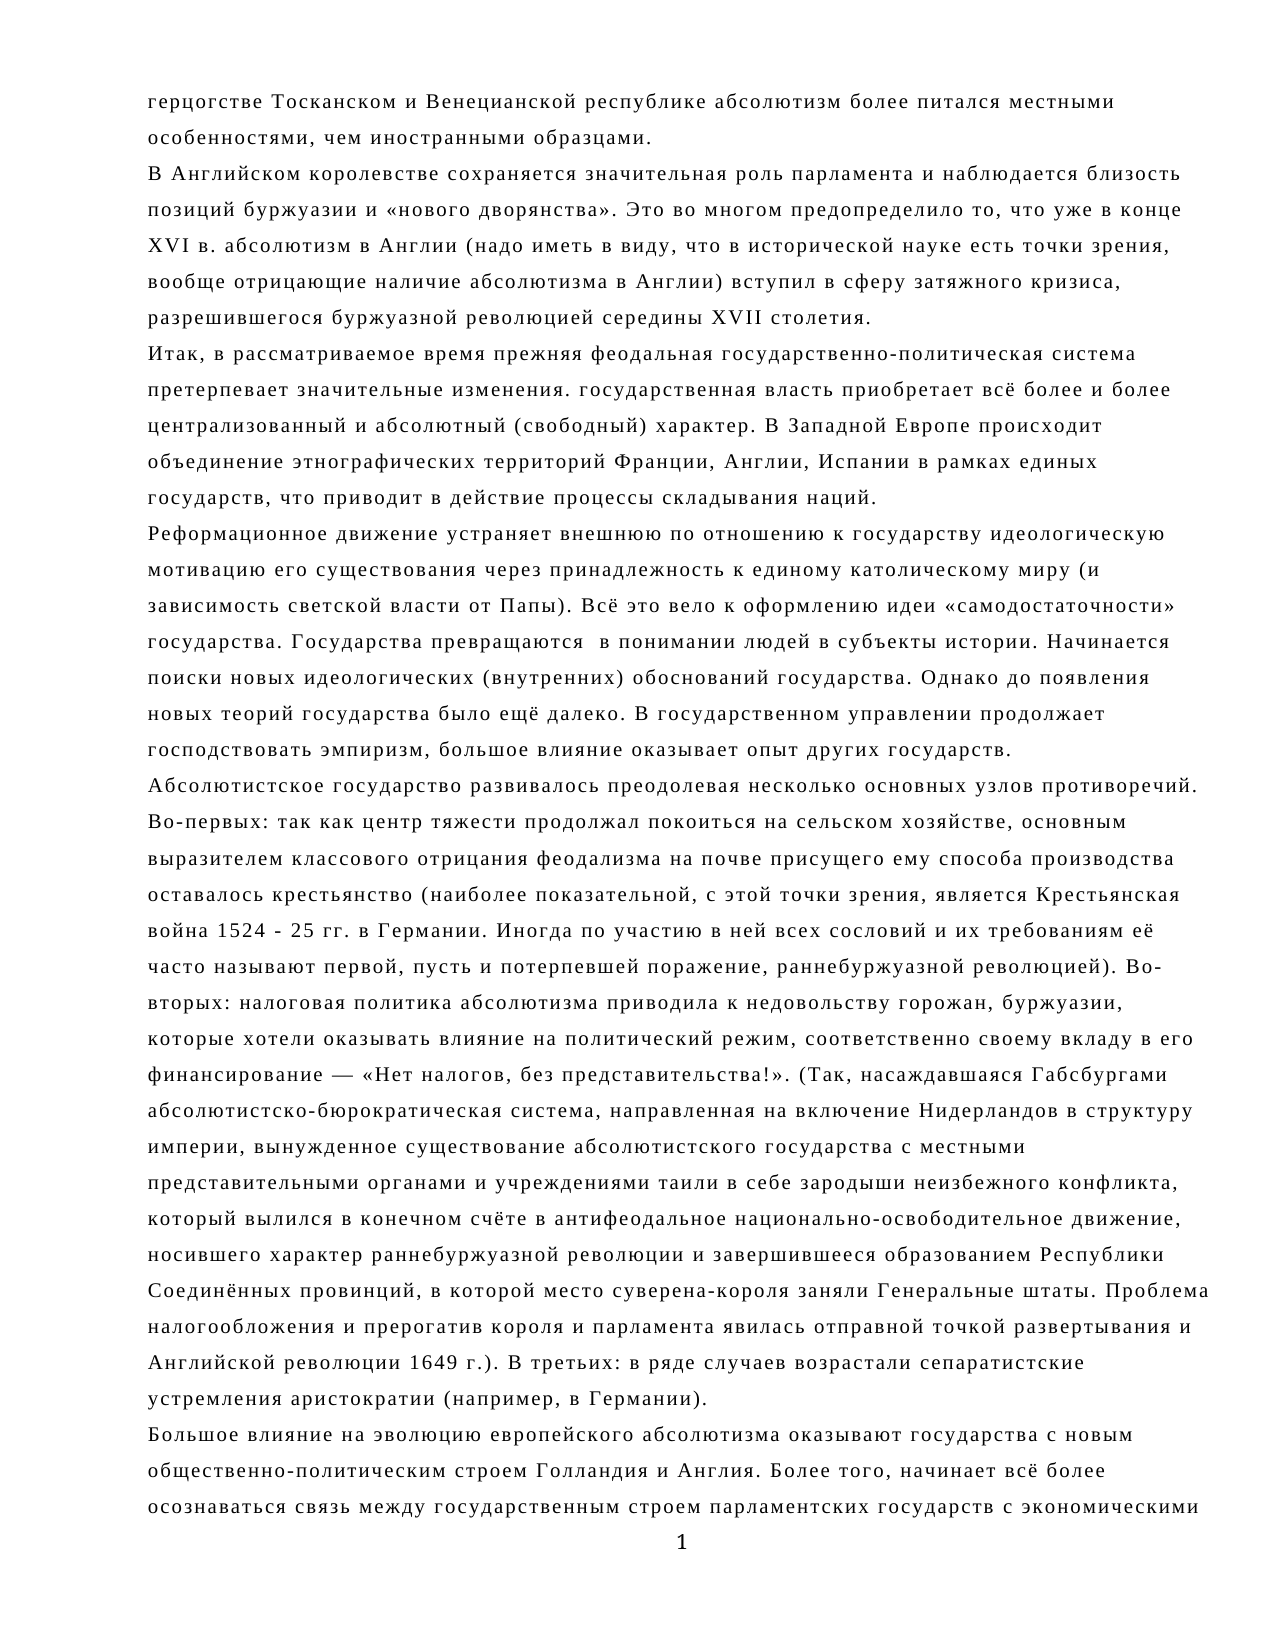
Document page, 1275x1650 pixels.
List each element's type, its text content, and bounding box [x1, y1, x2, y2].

text Абсолютистское государство развивалось преодолевая несколько основных узлов противоречий. Во-первых: так как центр тяжести продолжал покоиться на сельском хозяйстве, основным выразителем классового отрицания феодализма на почве присущего ему способа производства оставалось крестьянство (наиболее показательной, с этой точки зрения, является Крестьянская война 1524 - 25 гг. в Германии. Иногда по участию в ней всех сословий и их требованиям её часто называют первой, пусть и потерпевшей поражение, раннебуржуазной революцией). Во-вторых: налоговая политика абсолютизма приводила к недовольству горожан, буржуазии, которые хотели оказывать влияние на политический режим, соответственно своему вкладу в его финансирование — «Нет налогов, без представительства!». (Так, насаждавшаяся Габсбургами абсолютистско-бюрократическая система, направленная на включение Нидерландов в структуру империи, вынужденное существование абсолютистского государства с местными представительными органами и учреждениями таили в себе зародыши неизбежного конфликта, который вылился в конечном счёте в антифеодальное национально-освободительное движение, носившего характер раннебуржуазной революции и завершившееся образованием Республики Соединённых провинций, в которой место суверена-короля заняли Генеральные штаты. Проблема налогообложения и прерогатив короля и парламента явилась отправной точкой развертывания и Английской революции 1649 г.). В третьих: в ряде случаев возрастали сепаратистские устремления аристократии (например, в Германии). [148, 773, 1216, 1410]
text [148, 1422, 1216, 1518]
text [148, 89, 1216, 149]
text В Английском королевстве сохраняется значительная роль парламента и наблюдается близость позиций буржуазии и «нового дворянства». Это во многом предопределило то, что уже в конце XVI в. абсолютизм в Англии (надо иметь в виду, что в исторической науке есть точки зрения, вообще отрицающие наличие абсолютизма в Англии) вступил в сферу затяжного кризиса, разрешившегося буржуазной революцией середины XVII столетия. [148, 161, 1216, 329]
text Итак, в рассматриваемое время прежняя феодальная государственно-политическая система претерпевает значительные изменения. государственная власть приобретает всё более и более централизованный и абсолютный (свободный) характер. В Западной Европе происходит объединение этнографических территорий Франции, Англии, Испании в рамках единых государств, что приводит в действие процессы складывания наций. [148, 341, 1216, 509]
text Реформационное движение устраняет внешнюю по отношению к государству идеологическую мотивацию его существования через принадлежность к единому католическому миру (и зависимость светской власти от Папы). Всё это вело к оформлению идеи «самодостаточности» государства. Государства превращаются в понимании людей в субъекты истории. Начинается поиски новых идеологических (внутренних) обоснований государства. Однако до появления новых теорий государства было ещё далеко. В государственном управлении продолжает господствовать эмпиризм, большое влияние оказывает опыт других государств. [148, 521, 1216, 761]
